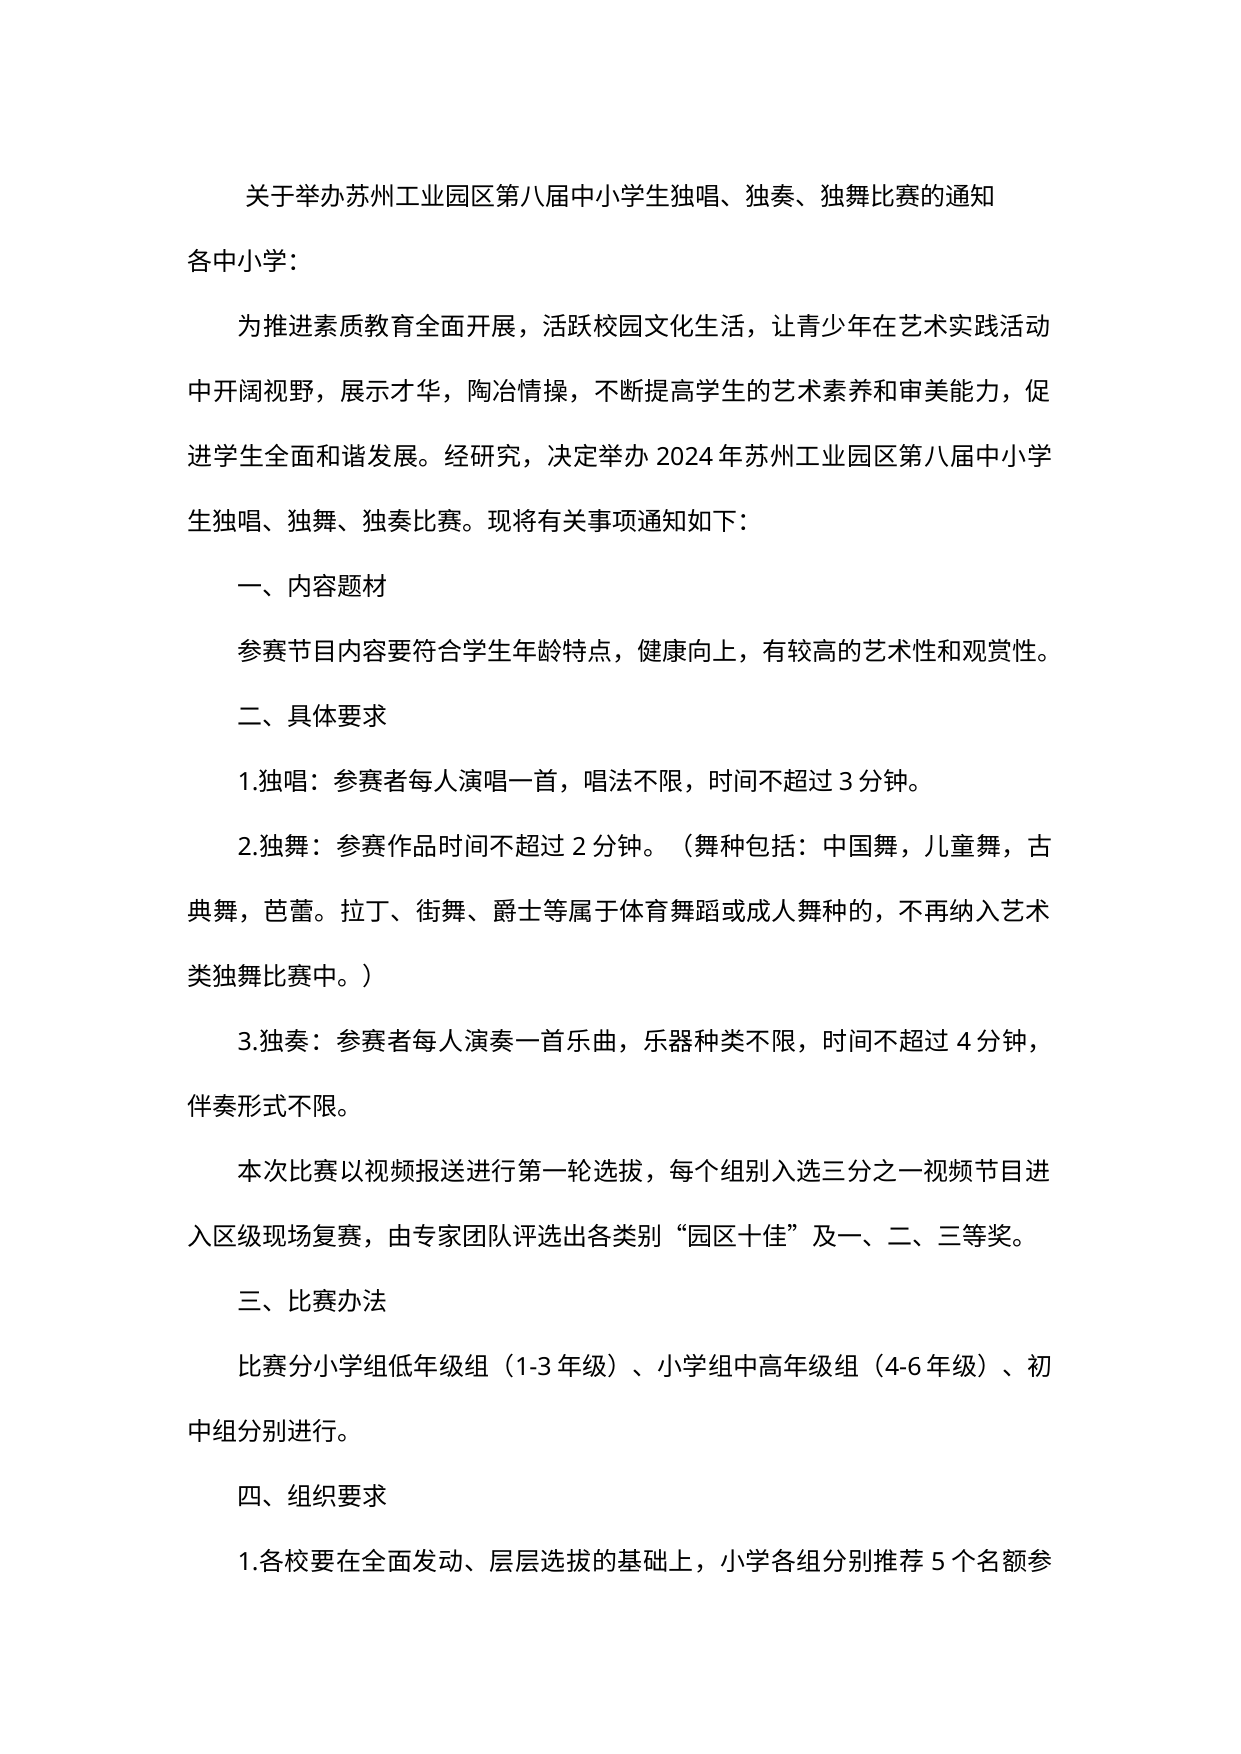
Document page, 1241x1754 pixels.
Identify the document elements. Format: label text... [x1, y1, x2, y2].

text 为推进素质教育全面开展，活跃校园文化生活，让青少年在艺术实践活动中开阔视野，展示才华，陶冶情操，不断提高学生的艺术素养和审美能力，促进学生全面和谐发展。经研究，决定举办2024年苏州工业园区第八届中小学生独唱、独舞、独奏比赛。现将有关事项通知如下： [187, 292, 1053, 552]
text 比赛分小学组低年级组（1-3年级）、小学组中高年级组（4-6年级）、初中组分别进行。 [187, 1332, 1053, 1462]
text 2.独舞：参赛作品时间不超过2分钟。（舞种包括：中国舞，儿童舞，古典舞，芭蕾。拉丁、街舞、爵士等属于体育舞蹈或成人舞种的，不再纳入艺术类独舞比赛中。） [187, 812, 1053, 1007]
text 一、内容题材 [187, 552, 1053, 617]
text 1.独唱：参赛者每人演唱一首，唱法不限，时间不超过3分钟。 [187, 747, 1053, 812]
text 关于举办苏州工业园区第八届中小学生独唱、独奏、独舞比赛的通知 [187, 162, 1053, 227]
text 各中小学： [187, 227, 1053, 292]
text 四、组织要求 [187, 1462, 1053, 1527]
text 二、具体要求 [187, 682, 1053, 747]
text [187, 1527, 1053, 1592]
text 3.独奏：参赛者每人演奏一首乐曲，乐器种类不限，时间不超过4分钟，伴奏形式不限。 [187, 1007, 1053, 1137]
text 三、比赛办法 [187, 1267, 1053, 1332]
text 参赛节目内容要符合学生年龄特点，健康向上，有较高的艺术性和观赏性。 [187, 617, 1053, 682]
text 本次比赛以视频报送进行第一轮选拔，每个组别入选三分之一视频节目进入区级现场复赛，由专家团队评选出各类别“园区十佳”及一、二、三等奖。 [187, 1137, 1053, 1267]
